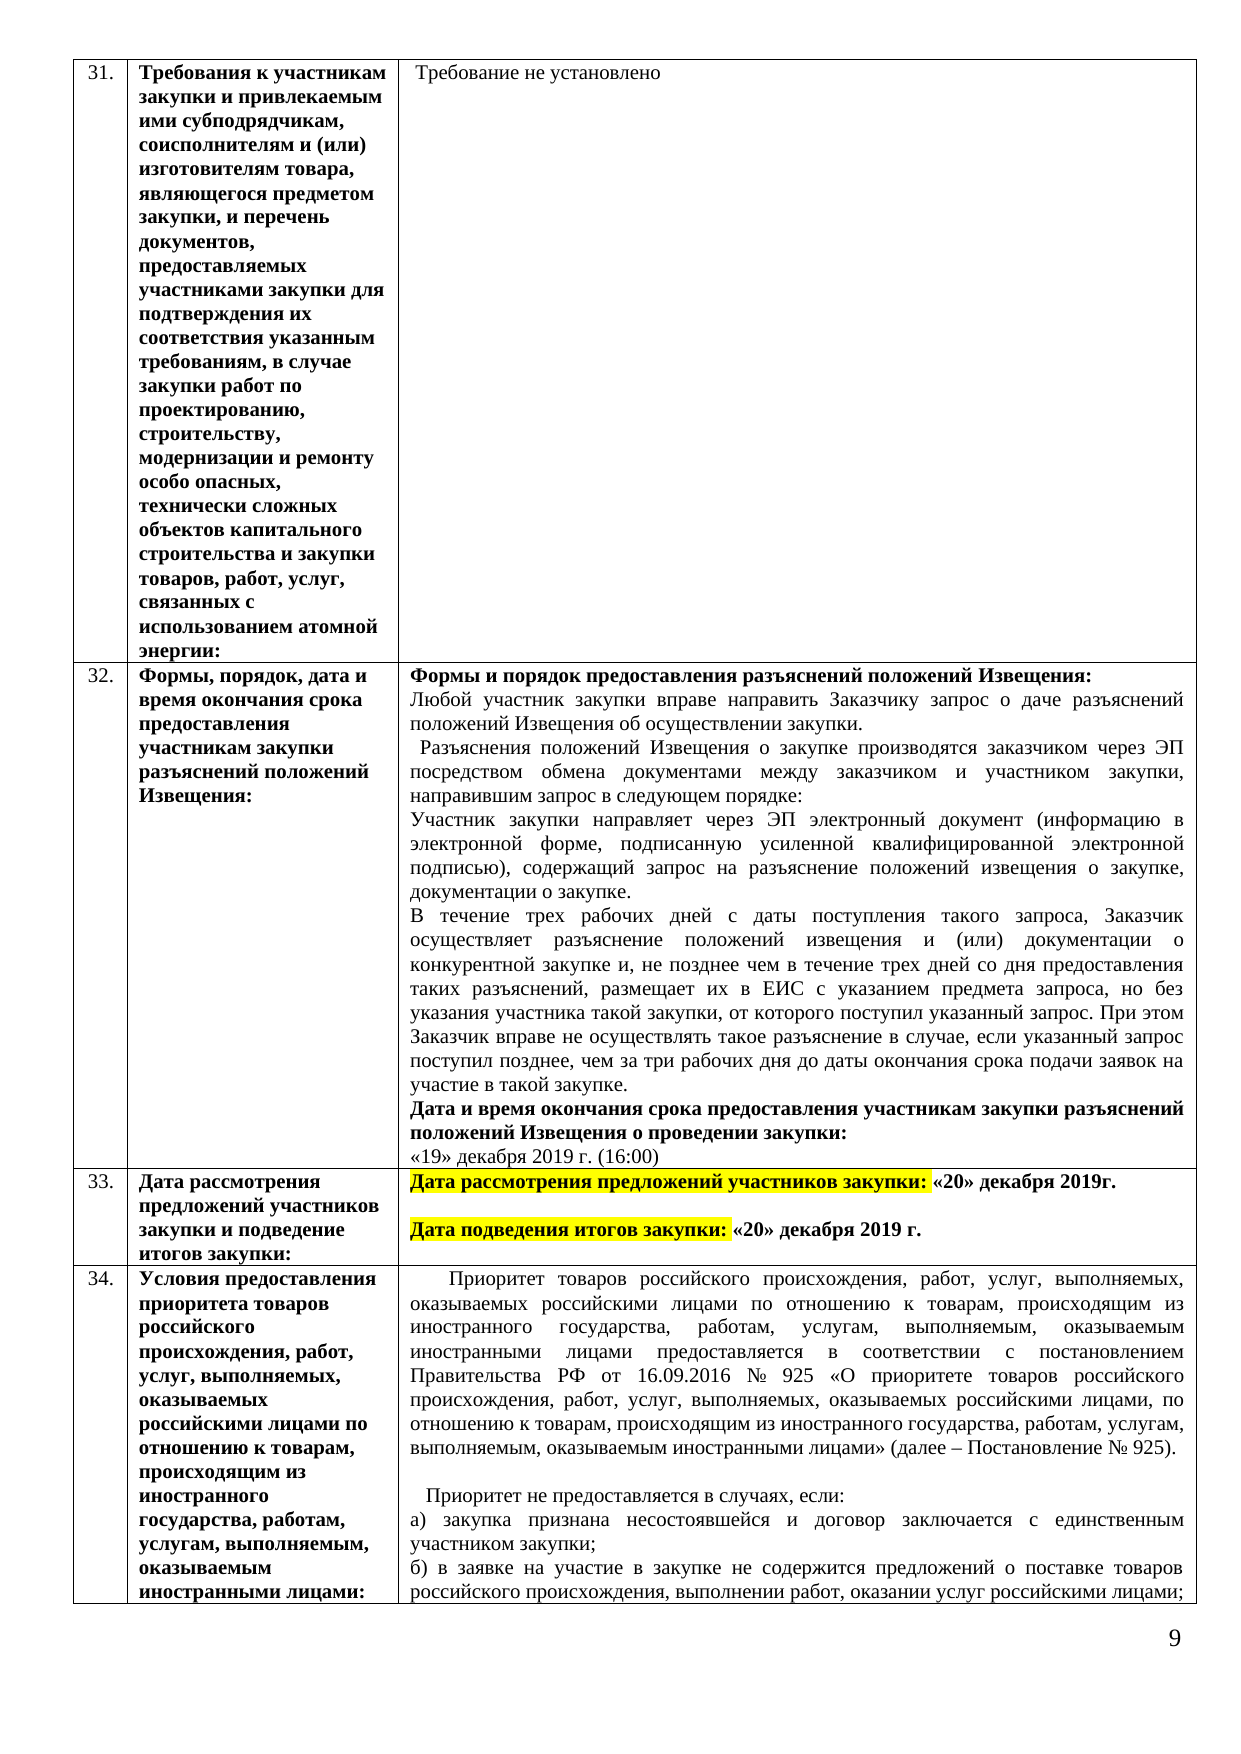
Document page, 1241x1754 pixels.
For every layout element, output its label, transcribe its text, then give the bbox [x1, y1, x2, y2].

table_cell 33. [74, 1169, 127, 1265]
table_cell Дата рассмотрения предложений участников закупки и подведение итогов закупки: [128, 1169, 398, 1265]
table_cell 31. [74, 60, 127, 662]
table_cell Формы и порядок предоставления разъяснений положений Извещения: Любой участник закупки вправе направить Заказчику запрос о даче разъяснений положений Извещения об осуществлении закупки. Разъяснения положений Извещения о закупке производятся заказчиком через ЭП посредством обмена документами между заказчиком и участником закупки, направившим запрос в следующем порядке: Участник закупки направляет через ЭП электронный документ (информацию в электронной форме, подписанную усиленной квалифицированной электронной подписью), содержащий запрос на разъяснение положений извещения о закупке, документации о закупке. В течение трех рабочих дней с даты поступления такого запроса, Заказчик осуществляет разъяснение положений извещения и (или) документации о конкурентной закупке и, не позднее чем в течение трех дней со дня предоставления таких разъяснений, размещает их в ЕИС с указанием предмета запроса, но без указания участника такой закупки, от которого поступил указанный запрос. При этом Заказчик вправе не осуществлять такое разъяснение в случае, если указанный запрос поступил позднее, чем за три рабочих дня до даты окончания срока подачи заявок на участие в такой закупке. Дата и время окончания срока предоставления участникам закупки разъяснений положений Извещения о проведении закупки: «19» декабря 2019 г. (16:00) [399, 663, 1196, 1168]
table_cell Формы, порядок, дата и время окончания срока предоставления участникам закупки разъяснений положений Извещения: [128, 663, 398, 1168]
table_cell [399, 1266, 1196, 1603]
table_cell 32. [74, 663, 127, 1168]
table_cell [128, 1266, 398, 1603]
table_cell 34. [74, 1266, 127, 1603]
table_cell Требование не установлено [399, 60, 1196, 662]
table_cell Требования к участникам закупки и привлекаемым ими субподрядчикам, соисполнителям и (или) изготовителям товара, являющегося предметом закупки, и перечень документов, предоставляемых участниками закупки для подтверждения их соответствия указанным требованиям, в случае закупки работ по проектированию, строительству, модернизации и ремонту особо опасных, технически сложных объектов капитального строительства и закупки товаров, работ, услуг, связанных с использованием атомной энергии: [128, 60, 398, 662]
table_cell Дата рассмотрения предложений участников закупки: «20» декабря 2019г. Дата подведения итогов закупки: «20» декабря 2019 г. [399, 1169, 1196, 1265]
